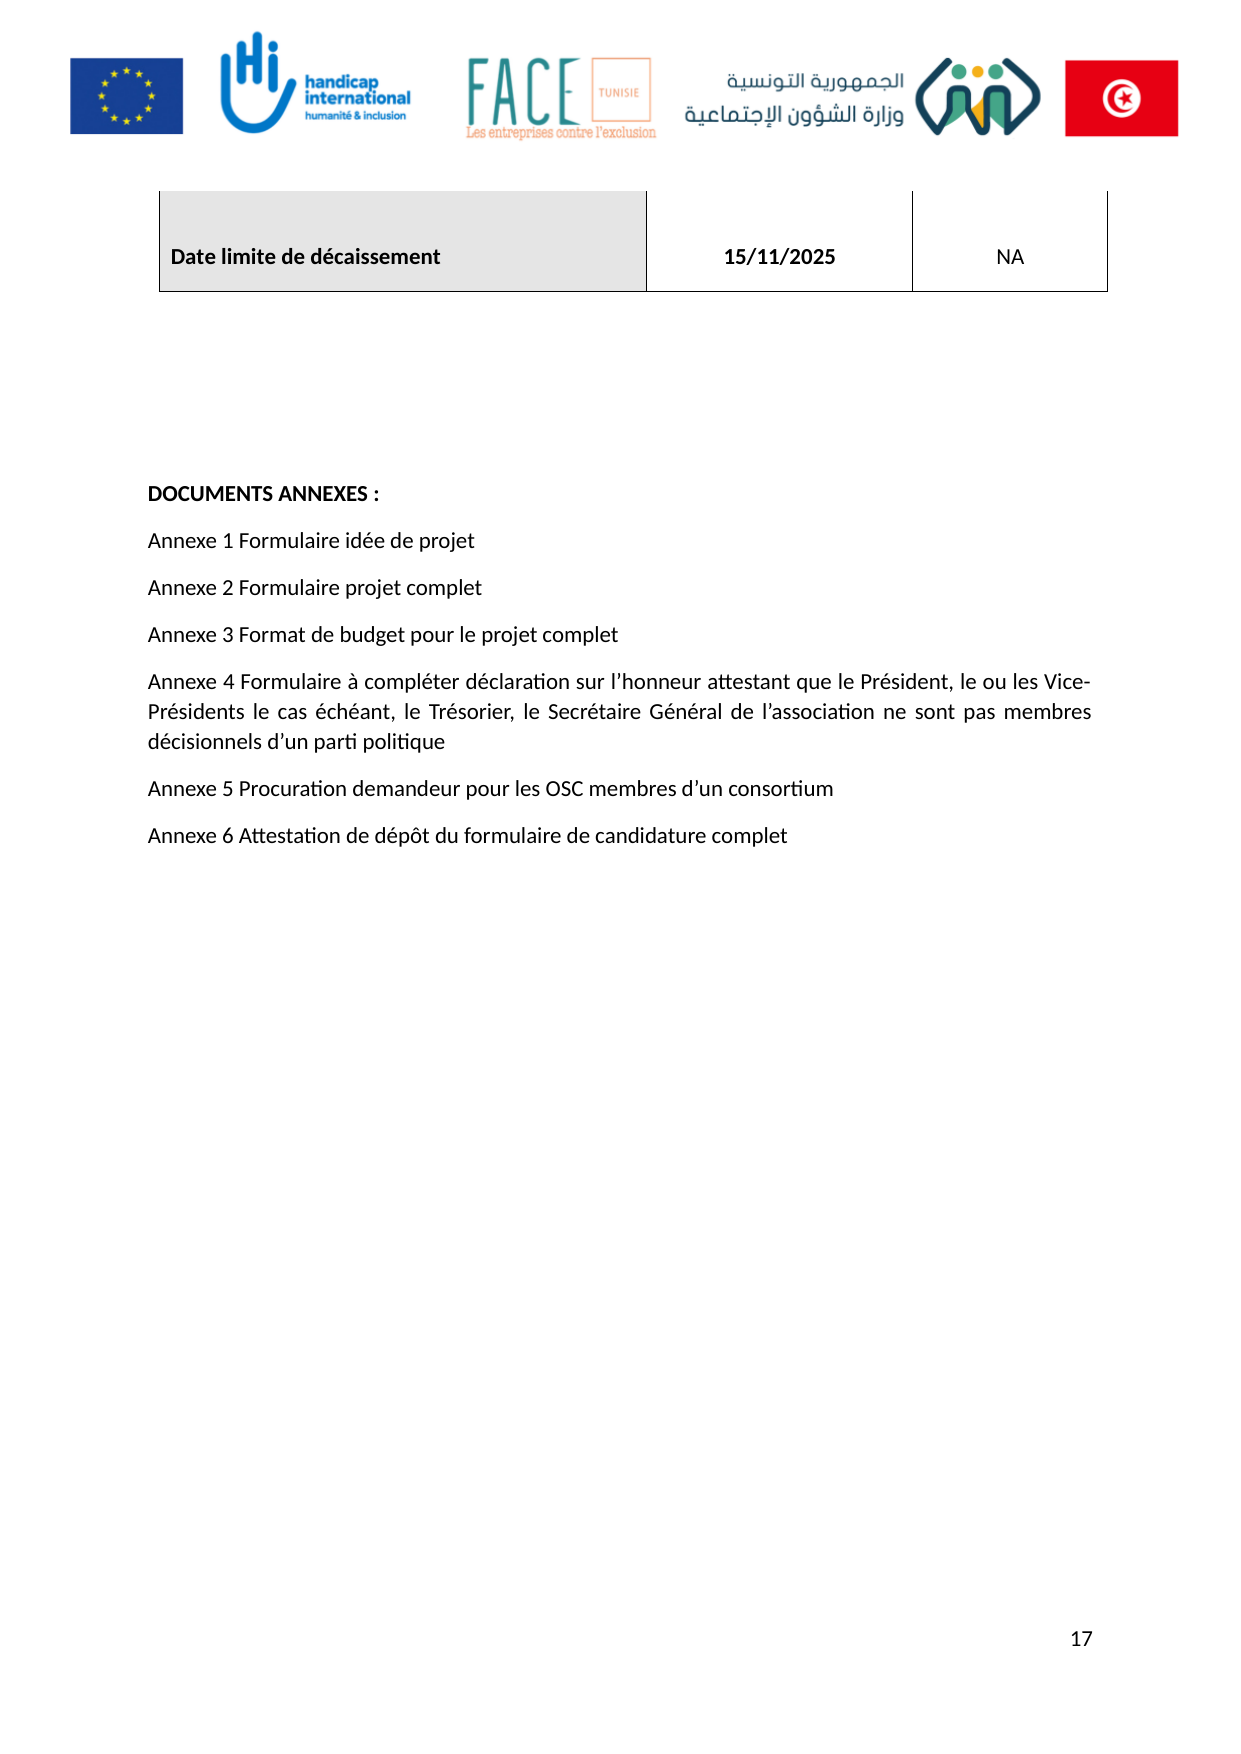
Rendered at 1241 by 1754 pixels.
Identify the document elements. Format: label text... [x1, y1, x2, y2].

picture [51, 0, 1185, 191]
text Annexe 1 Formulaire idée de projet [148, 526, 1093, 554]
table_cell NA [913, 191, 1107, 291]
text Annexe 4 Formulaire à compléter déclaration sur l’honneur attestant que le Président, le ou les Vice-Présidents le cas échéant, le Trésorier, le Secrétaire Général de l’association ne sont pas membres décisionnels d’un parti politique [148, 667, 1093, 756]
text Annexe 6 Attestation de dépôt du formulaire de candidature complet [148, 821, 1093, 849]
table_cell 15/11/2025 [647, 191, 912, 291]
text Annexe 5 Procuration demandeur pour les OSC membres d’un consortium [148, 774, 1093, 802]
text Annexe 2 Formulaire projet complet [148, 573, 1093, 601]
table_cell Date limite de décaissement [160, 191, 646, 291]
text DOCUMENTS ANNEXES : [148, 479, 1093, 508]
text Annexe 3 Format de budget pour le projet complet [148, 620, 1093, 648]
